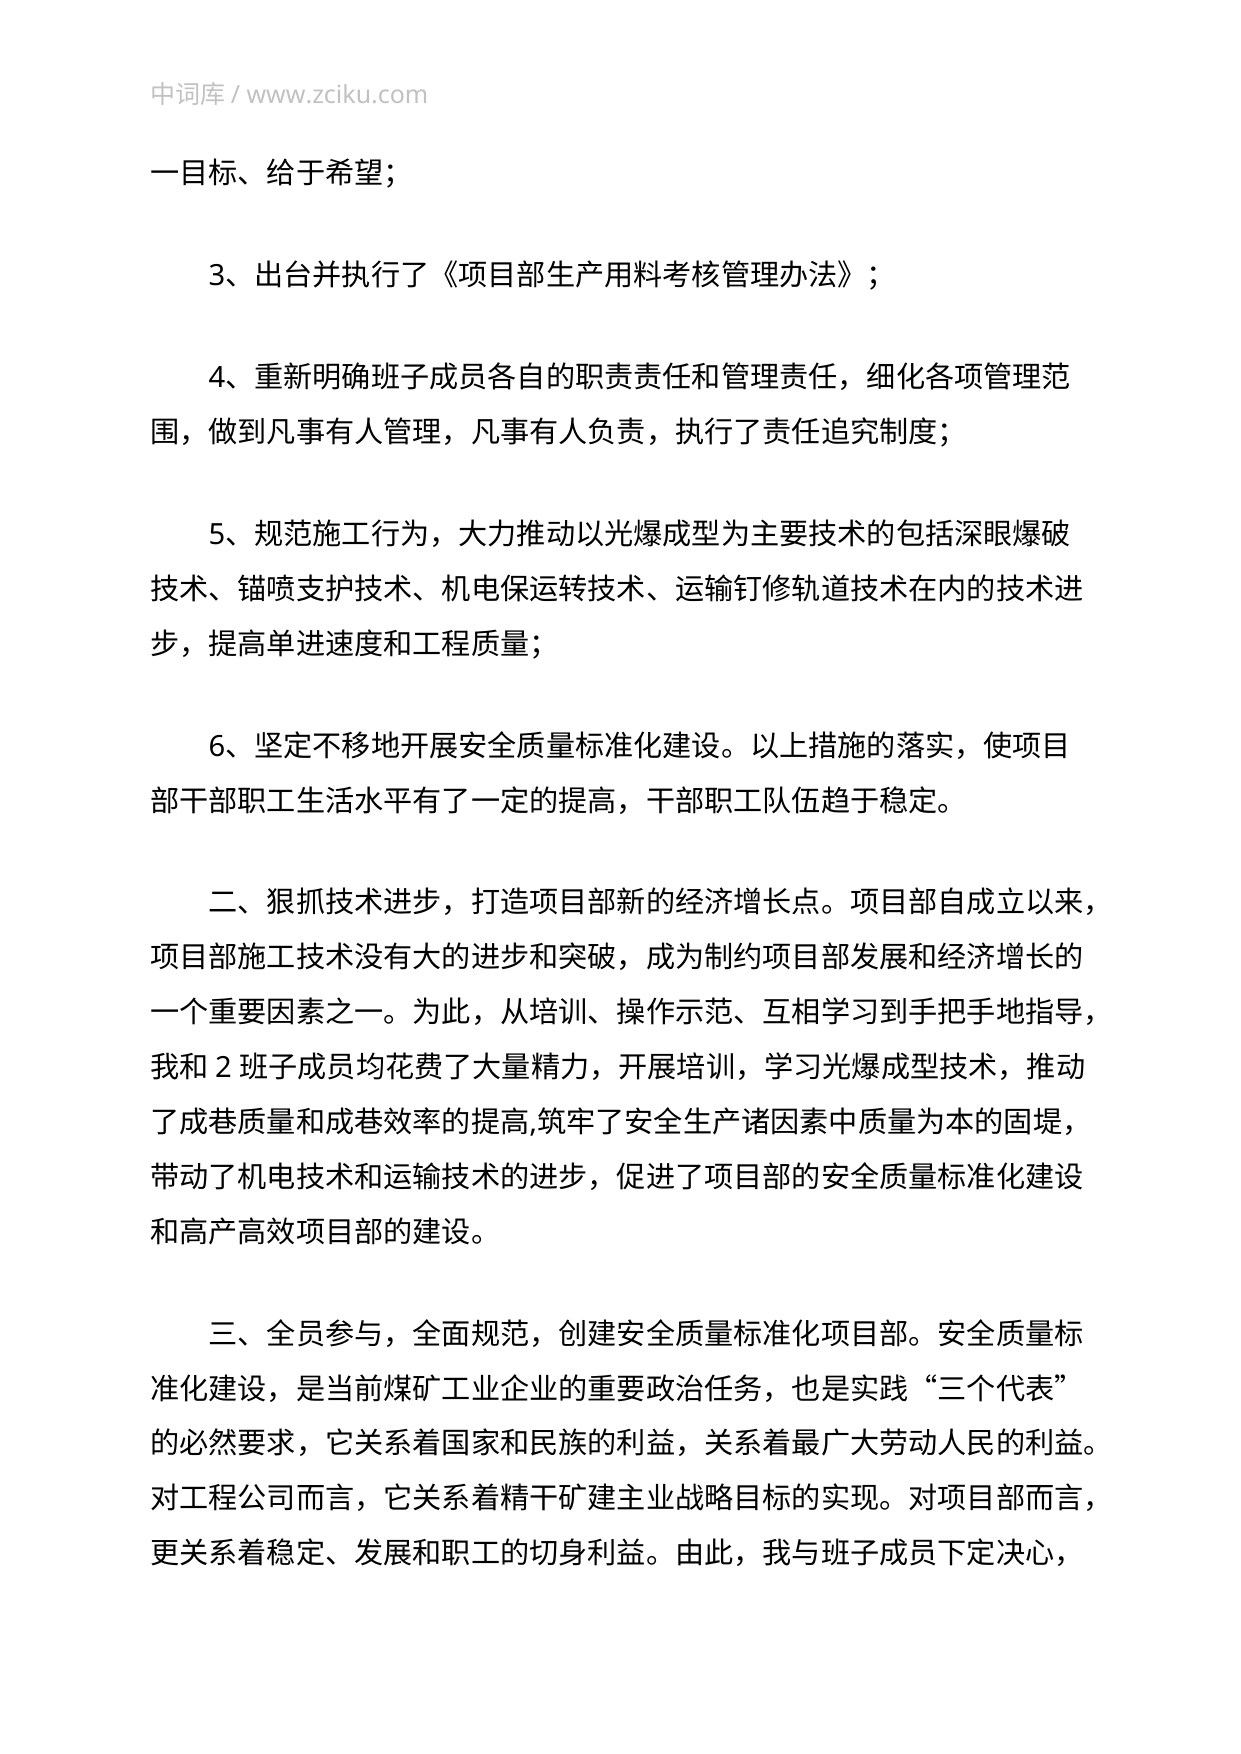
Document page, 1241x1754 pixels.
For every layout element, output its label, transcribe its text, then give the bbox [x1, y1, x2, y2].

text 5、规范施工行为，大力推动以光爆成型为主要技术的包括深眼爆破技术、锚喷支护技术、机电保运转技术、运输钉修轨道技术在内的技术进步，提高单进速度和工程质量； [150, 511, 1090, 663]
text 3、出台并执行了《项目部生产用料考核管理办法》； [150, 252, 1090, 294]
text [150, 1310, 1090, 1572]
text 4、重新明确班子成员各自的职责责任和管理责任，细化各项管理范围，做到凡事有人管理，凡事有人负责，执行了责任追究制度； [150, 354, 1090, 451]
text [150, 150, 1090, 192]
text 6、坚定不移地开展安全质量标准化建设。以上措施的落实，使项目部干部职工生活水平有了一定的提高，干部职工队伍趋于稳定。 [150, 722, 1090, 819]
text 二、狠抓技术进步，打造项目部新的经济增长点。项目部自成立以来，项目部施工技术没有大的进步和突破，成为制约项目部发展和经济增长的一个重要因素之一。为此，从培训、操作示范、互相学习到手把手地指导，我和 2 班子成员均花费了大量精力，开展培训，学习光爆成型技术，推动了成巷质量和成巷效率的提高,筑牢了安全生产诸因素中质量为本的固堤，带动了机电技术和运输技术的进步，促进了项目部的安全质量标准化建设和高产高效项目部的建设。 [150, 879, 1090, 1251]
